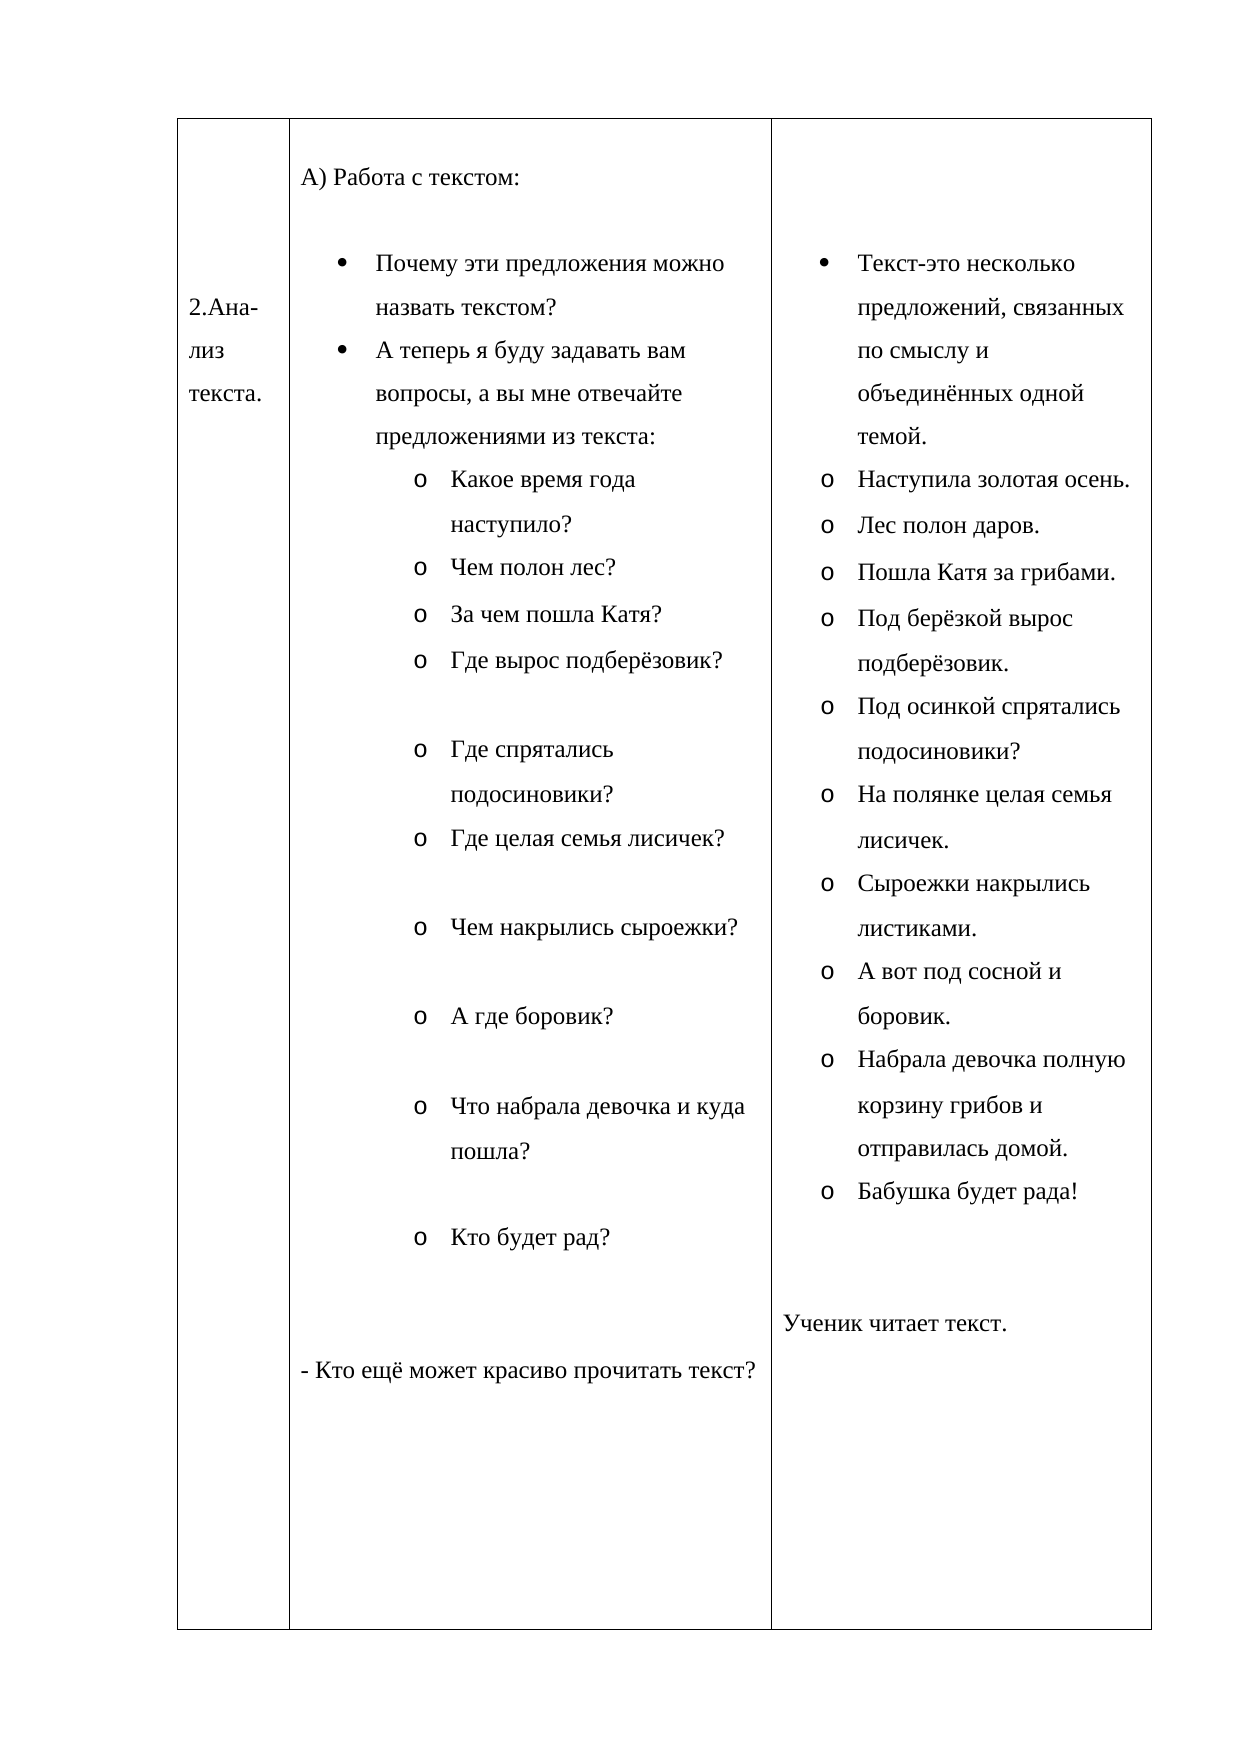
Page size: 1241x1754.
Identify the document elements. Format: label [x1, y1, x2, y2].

table_cell [772, 119, 1151, 1628]
table_cell [290, 119, 771, 1628]
table_cell [178, 119, 289, 1628]
